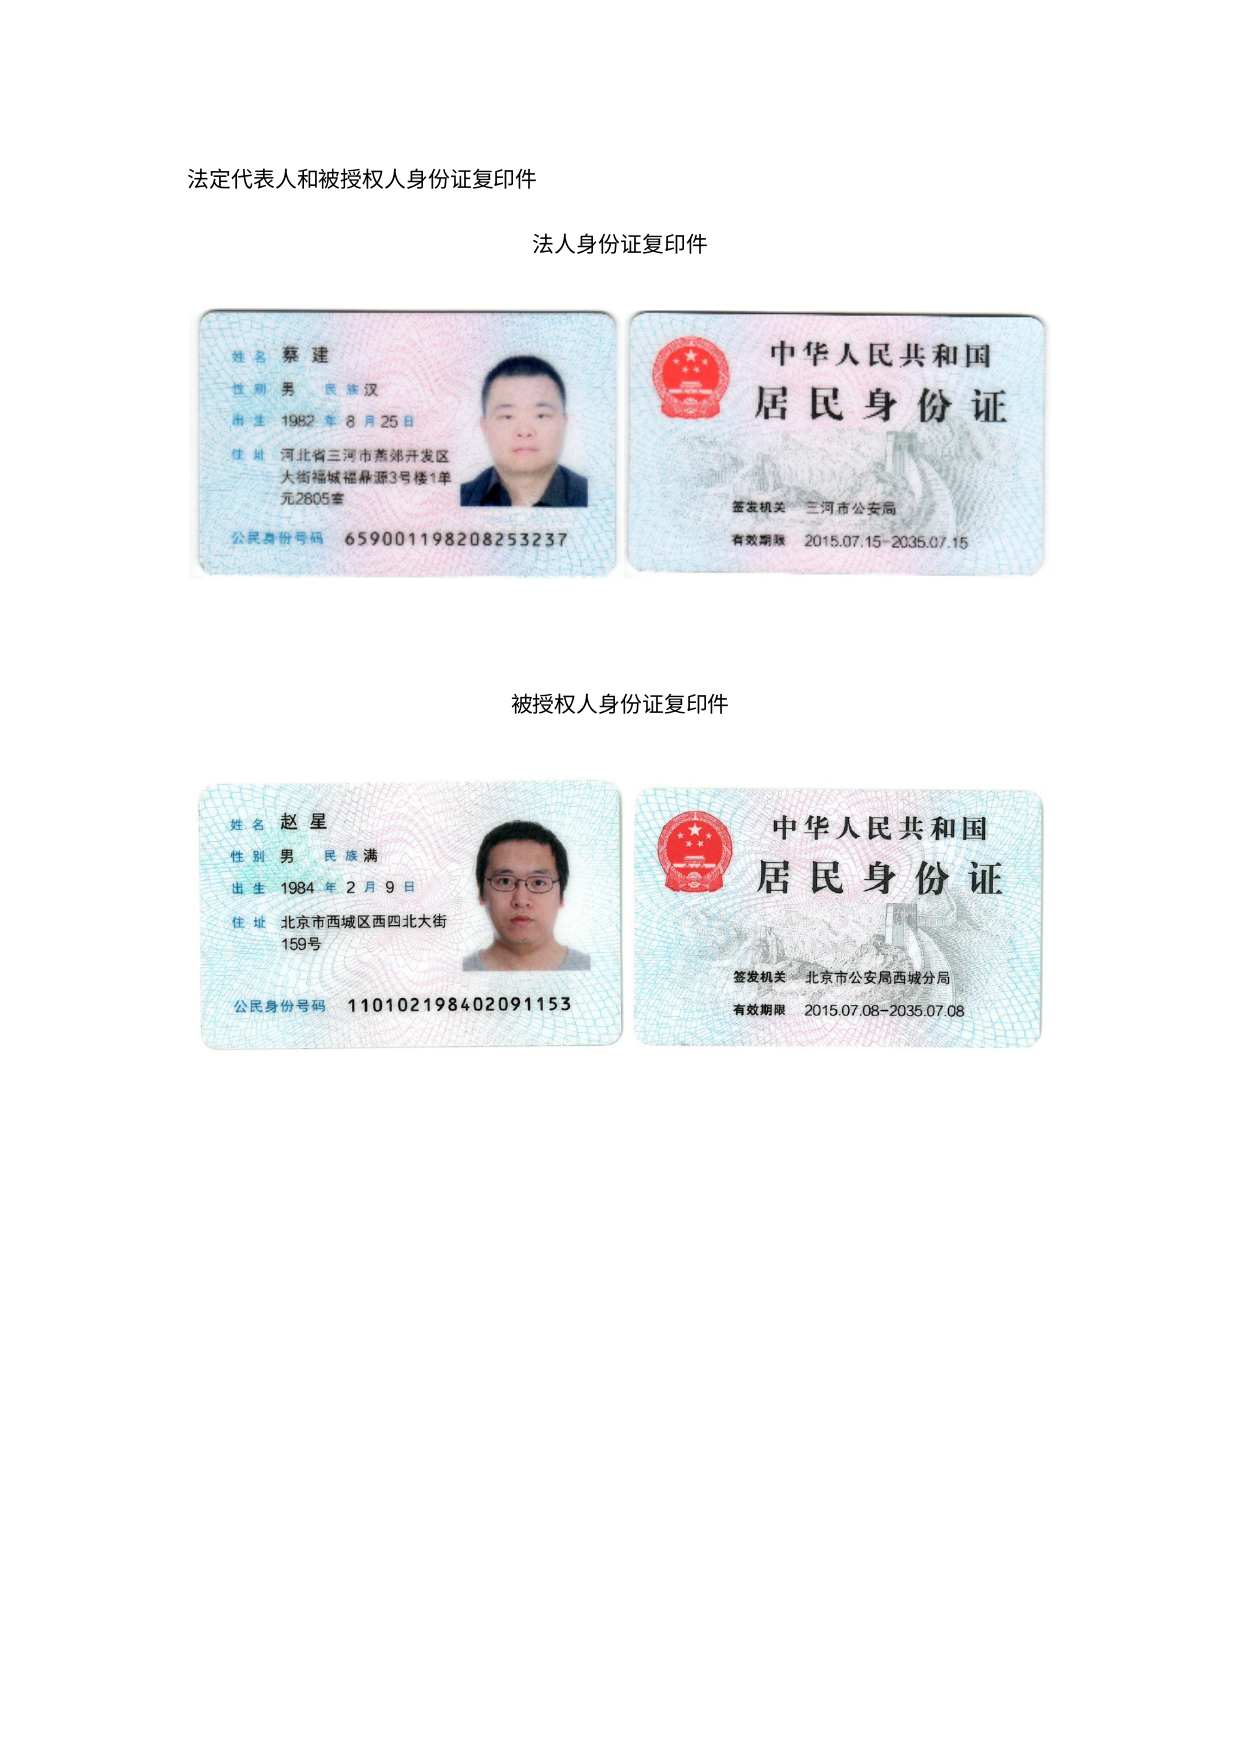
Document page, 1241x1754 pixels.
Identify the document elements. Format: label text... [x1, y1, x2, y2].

text 法人身份证复印件 [187, 227, 1053, 259]
picture [192, 777, 1048, 1053]
text 法定代表人和被授权人身份证复印件 [187, 162, 1053, 194]
text 被授权人身份证复印件 [187, 687, 1053, 719]
picture [188, 304, 1052, 579]
